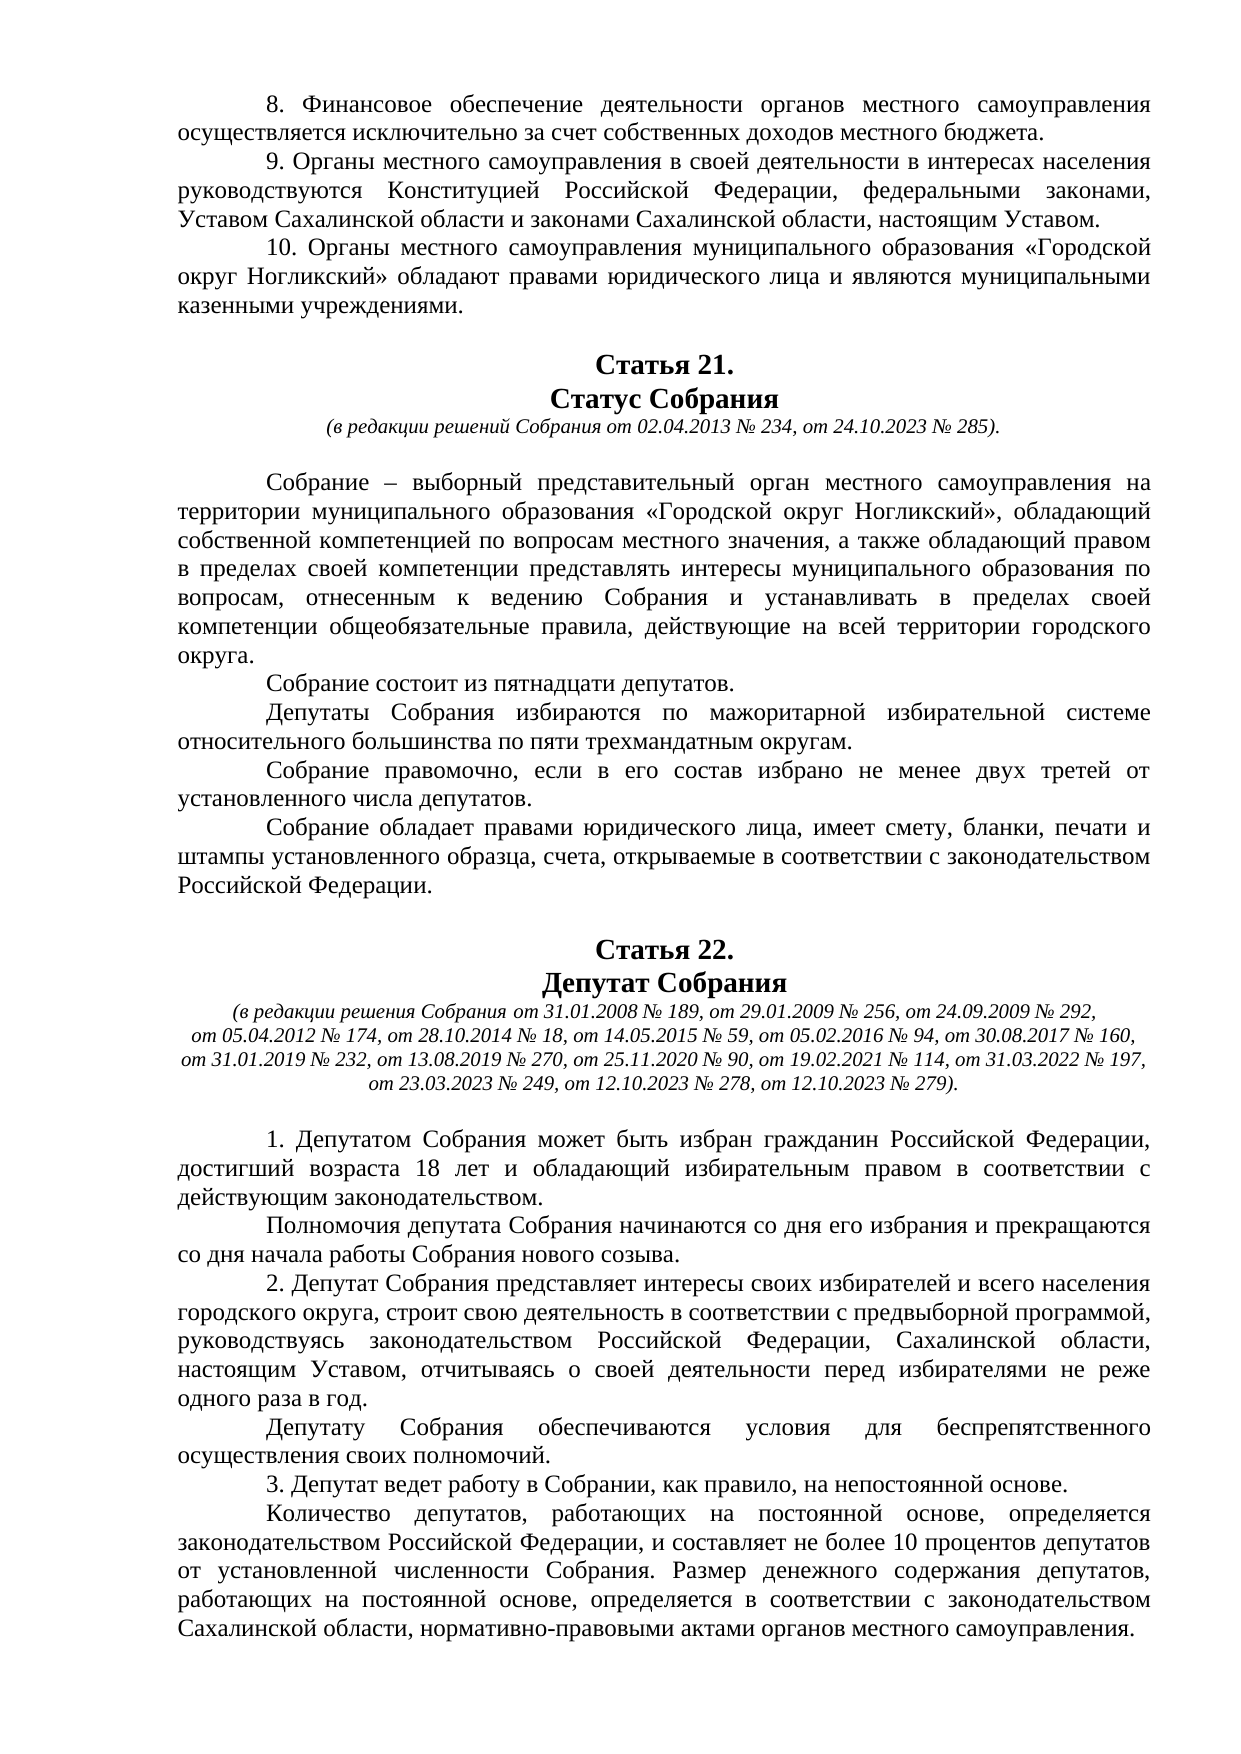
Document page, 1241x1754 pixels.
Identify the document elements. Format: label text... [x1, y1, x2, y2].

text Количество депутатов, работающих на постоянной основе, определяется законодательством Российской Федерации, и составляет не более 10 процентов депутатов от установленной численности Собрания. Размер денежного содержания депутатов, работающих на постоянной основе, определяется в соответствии с законодательством Сахалинской области, нормативно-правовыми актами органов местного самоуправления. [177, 1498, 1152, 1642]
text Депутаты Собрания избираются по мажоритарной избирательной системе относительного большинства по пяти трехмандатным округам. [177, 697, 1152, 755]
text 1. Депутатом Собрания может быть избран гражданин Российской Федерации, достигший возраста 18 лет и обладающий избирательным правом в соответствии с действующим законодательством. [177, 1124, 1152, 1210]
text Собрание состоит из пятнадцати депутатов. [177, 668, 1152, 697]
text 2. Депутат Собрания представляет интересы своих избирателей и всего населения городского округа, строит свою деятельность в соответствии с предвыборной программой, руководствуясь законодательством Российской Федерации, Сахалинской области, настоящим Уставом, отчитываясь о своей деятельности перед избирателями не реже одного раза в год. [177, 1268, 1152, 1412]
text 3. Депутат ведет работу в Собрании, как правило, на непостоянной основе. [177, 1469, 1152, 1498]
text 9. Органы местного самоуправления в своей деятельности в интересах населения руководствуются Конституцией Российской Федерации, федеральными законами, Уставом Сахалинской области и законами Сахалинской области, настоящим Уставом. [177, 146, 1152, 232]
text Собрание обладает правами юридического лица, имеет смету, бланки, печати и штампы установленного образца, счета, открываемые в соответствии с законодательством Российской Федерации. [177, 812, 1152, 898]
text Депутат Собрания [177, 966, 1152, 999]
text Статья 21. [177, 347, 1152, 381]
text Депутату Собрания обеспечиваются условия для беспрепятственного осуществления своих полномочий. [177, 1412, 1152, 1469]
text 10. Органы местного самоуправления муниципального образования «Городской округ Ногликский» обладают правами юридического лица и являются муниципальными казенными учреждениями. [177, 232, 1152, 319]
text 8. Финансовое обеспечение деятельности органов местного самоуправления осуществляется исключительно за счет собственных доходов местного бюджета. [177, 89, 1152, 146]
text Полномочия депутата Собрания начинаются со дня его избрания и прекращаются со дня начала работы Собрания нового созыва. [177, 1210, 1152, 1268]
text Собрание правомочно, если в его состав избрано не менее двух третей от установленного числа депутатов. [177, 755, 1152, 812]
text Статус Собрания [177, 381, 1152, 414]
text (в редакции решения Собрания от 31.01.2008 № 189, от 29.01.2009 № 256, от 24.09.2009 № 292, [177, 999, 1152, 1023]
text (в редакции решений Собрания от 02.04.2013 № 234, от 24.10.2023 № 285). [177, 414, 1152, 438]
text Статья 22. [177, 932, 1152, 966]
text от 05.04.2012 № 174, от 28.10.2014 № 18, от 14.05.2015 № 59, от 05.02.2016 № 94, от 30.08.2017 № 160, от 31.01.2019 № 232, от 13.08.2019 № 270, от 25.11.2020 № 90, от 19.02.2021 № 114, от 31.03.2022 № 197, от 23.03.2023 № 249, от 12.10.2023 № 278, от 12.10.2023 № 279). [177, 1023, 1152, 1095]
text Собрание – выборный представительный орган местного самоуправления на территории муниципального образования «Городской округ Ногликский», обладающий собственной компетенцией по вопросам местного значения, а также обладающий правом в пределах своей компетенции представлять интересы муниципального образования по вопросам, отнесенным к ведению Собрания и устанавливать в пределах своей компетенции общеобязательные правила, действующие на всей территории городского округа. [177, 467, 1152, 668]
